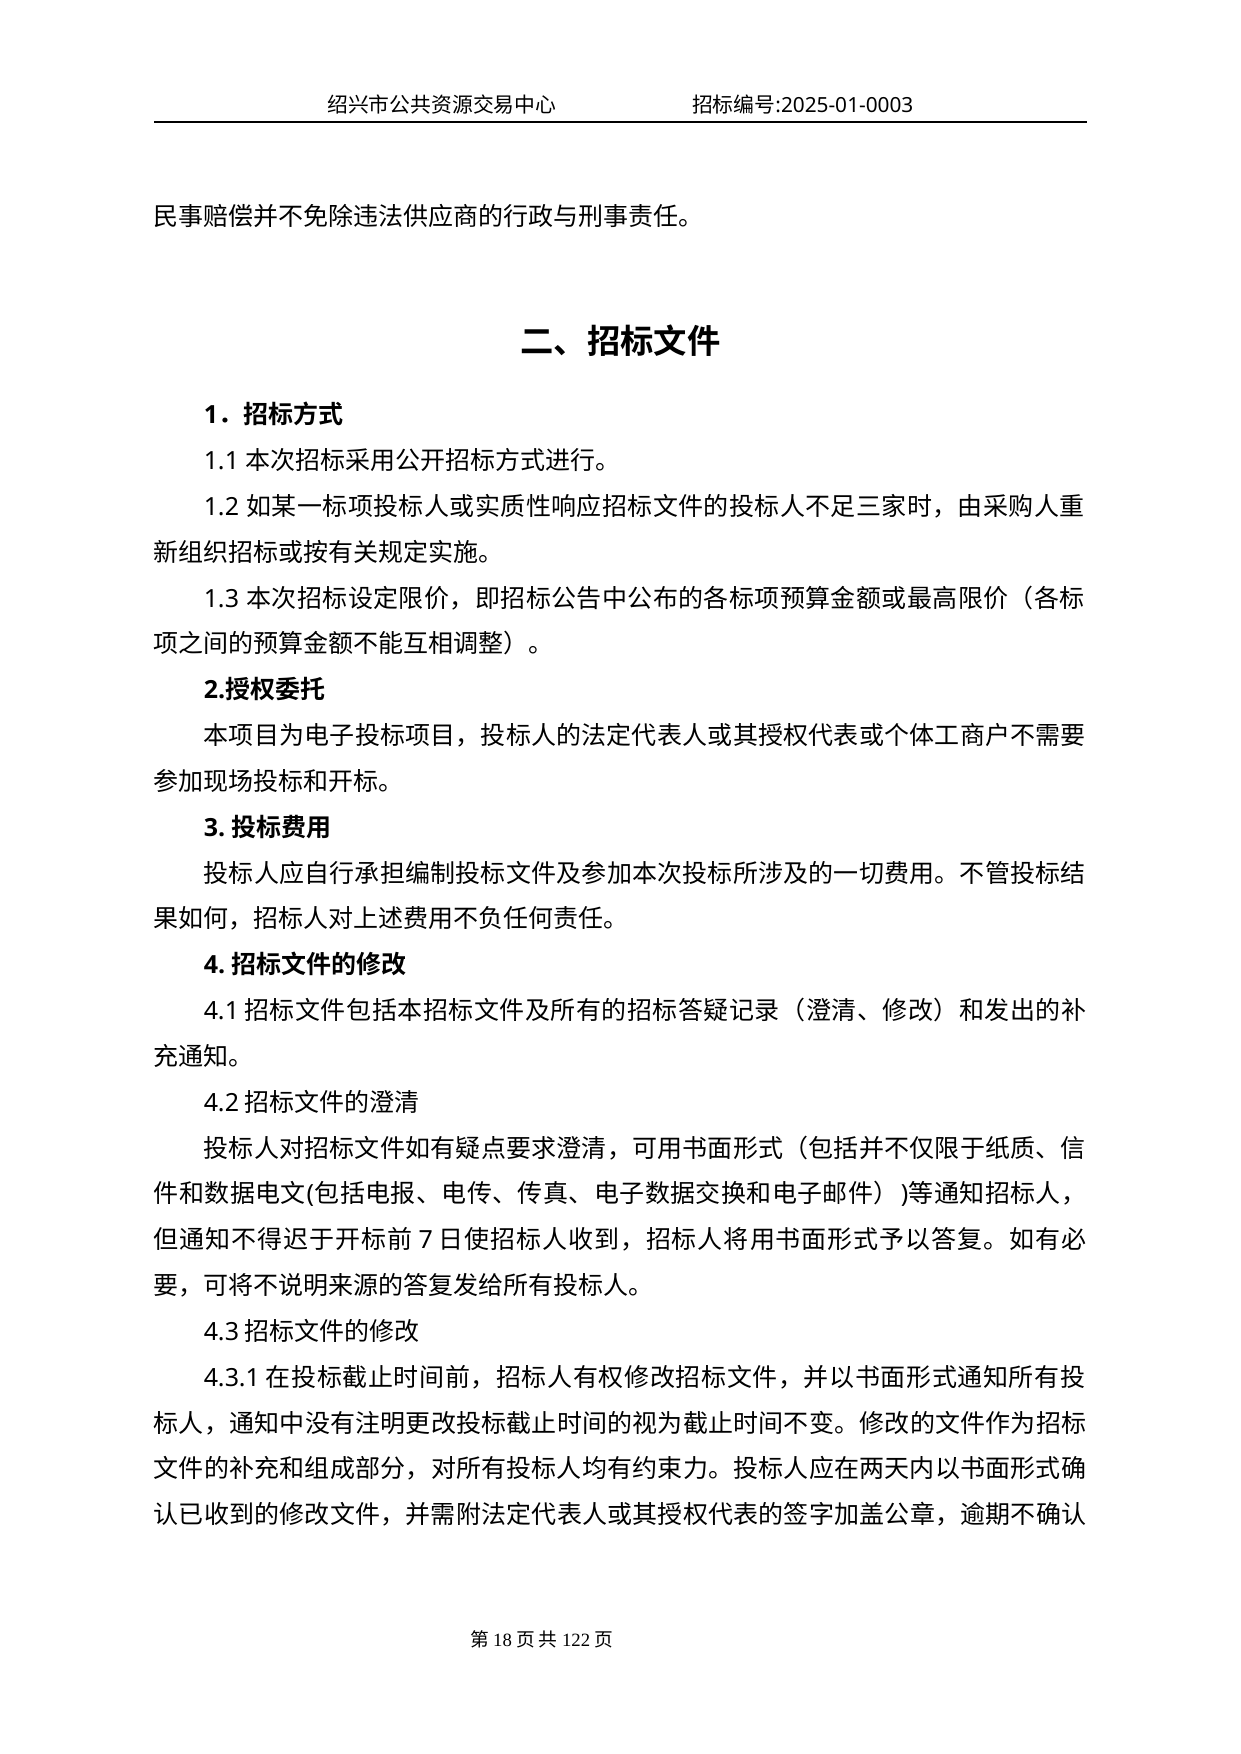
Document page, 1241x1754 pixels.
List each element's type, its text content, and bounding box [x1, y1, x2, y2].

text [153, 189, 1087, 235]
text 4.3招标文件的修改 [153, 1304, 1087, 1349]
text 1.2 如某一标项投标人或实质性响应招标文件的投标人不足三家时，由采购人重新组织招标或按有关规定实施。 [153, 479, 1087, 570]
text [153, 1349, 1087, 1533]
text 1.3 本次招标设定限价，即招标公告中公布的各标项预算金额或最高限价（各标项之间的预算金额不能互相调整）。 [153, 570, 1087, 662]
text 1．招标方式 [153, 387, 1087, 433]
text 1.1 本次招标采用公开招标方式进行。 [153, 433, 1087, 479]
text 3. 投标费用 [153, 799, 1087, 845]
text 本项目为电子投标项目，投标人的法定代表人或其授权代表或个体工商户不需要参加现场投标和开标。 [153, 708, 1087, 799]
text 4.2招标文件的澄清 [153, 1074, 1087, 1120]
text 4. 招标文件的修改 [153, 937, 1087, 983]
text 投标人对招标文件如有疑点要求澄清，可用书面形式（包括并不仅限于纸质、信件和数据电文(包括电报、电传、传真、电子数据交换和电子邮件）)等通知招标人，但通知不得迟于开标前7日使招标人收到，招标人将用书面形式予以答复。如有必要，可将不说明来源的答复发给所有投标人。 [153, 1120, 1087, 1304]
text 4.1招标文件包括本招标文件及所有的招标答疑记录（澄清、修改）和发出的补充通知。 [153, 983, 1087, 1074]
text 二、招标文件 [153, 315, 1087, 363]
text 投标人应自行承担编制投标文件及参加本次投标所涉及的一切费用。不管投标结果如何，招标人对上述费用不负任何责任。 [153, 845, 1087, 937]
text 2.授权委托 [153, 662, 1087, 708]
